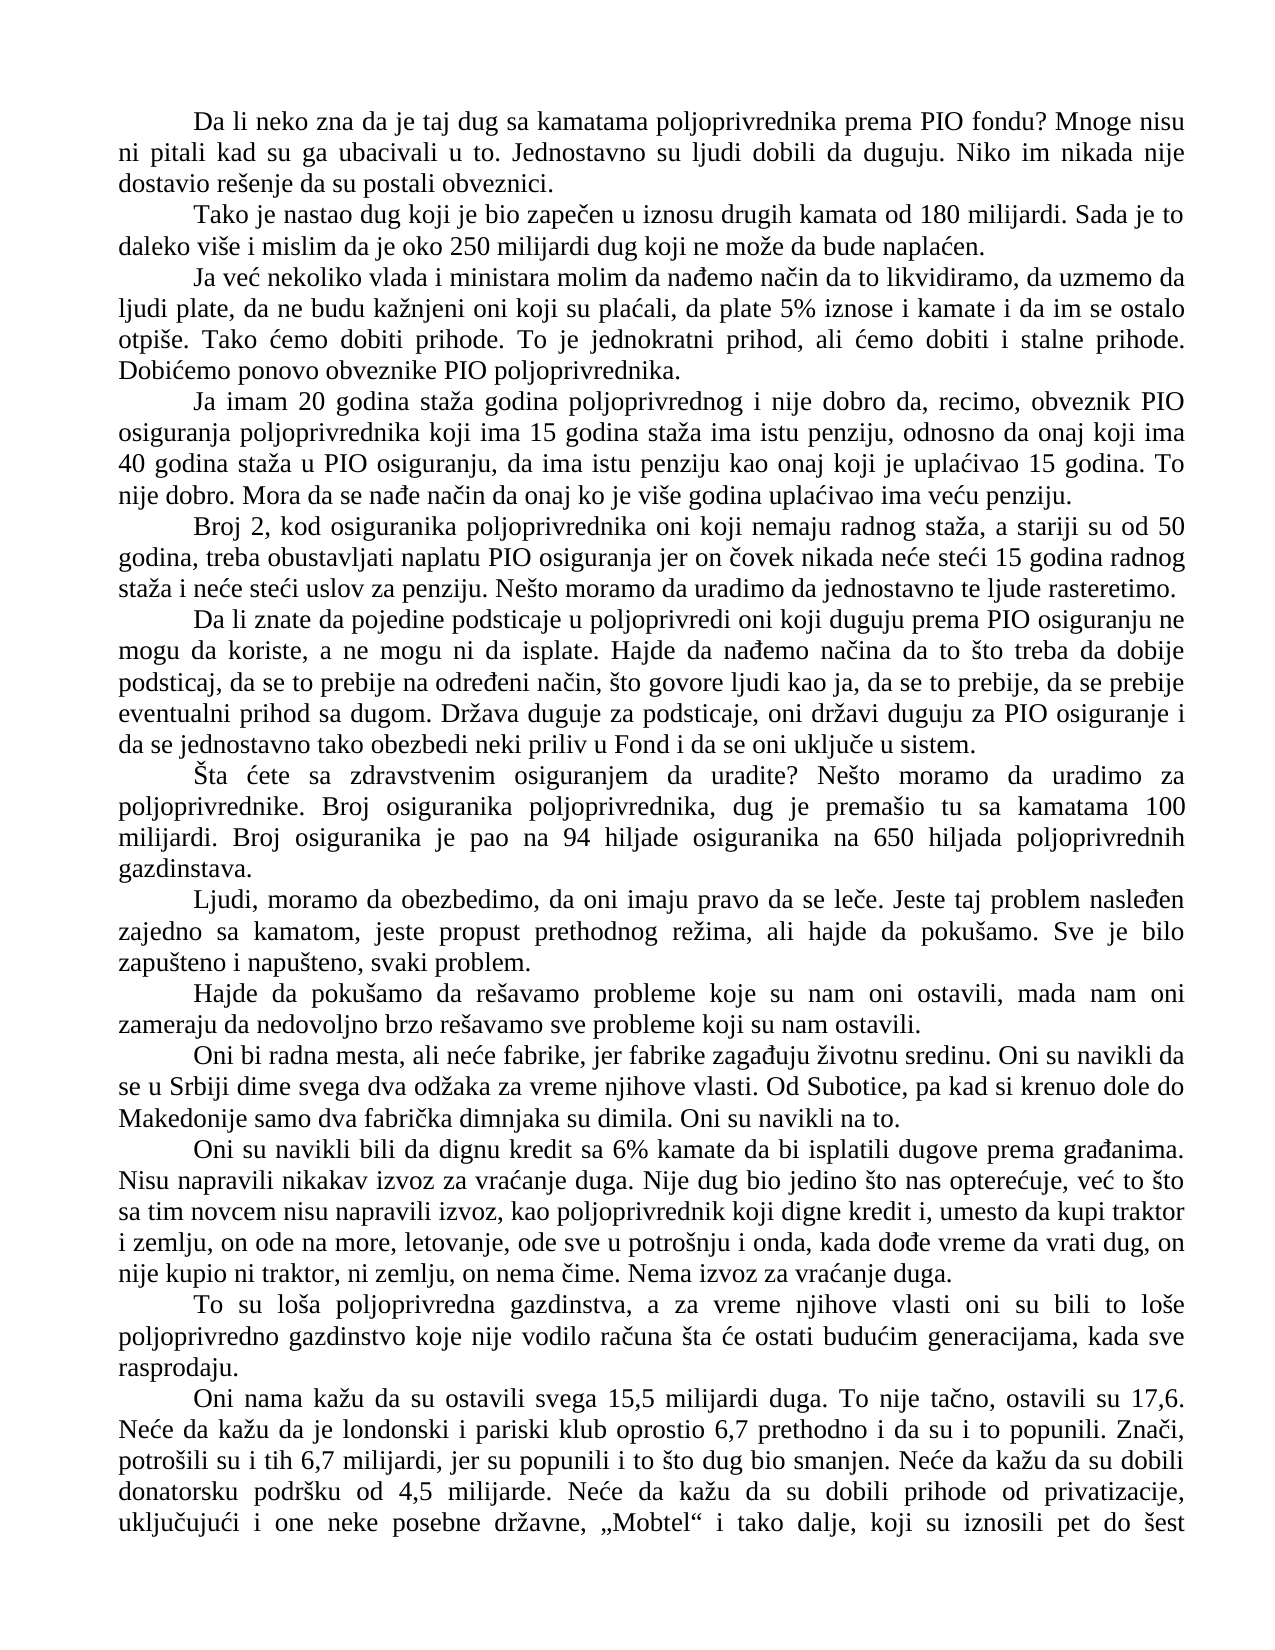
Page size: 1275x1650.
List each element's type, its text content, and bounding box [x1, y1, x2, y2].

text Da li neko zna da je taj dug sa kamatama poljoprivrednika prema PIO fondu? Mnoge nisu ni pitali kad su ga ubacivali u to. Jednostavno su ljudi dobili da duguju. Niko im nikada nije dostavio rešenje da su postali obveznici. [118, 105, 1186, 198]
text To su loša poljoprivredna gazdinstva, a za vreme njihove vlasti oni su bili to loše poljoprivredno gazdinstvo koje nije vodilo računa šta će ostati budućim generacijama, kada sve rasprodaju. [118, 1288, 1186, 1382]
text Oni su navikli bili da dignu kredit sa 6% kamate da bi isplatili dugove prema građanima. Nisu napravili nikakav izvoz za vraćanje duga. Nije dug bio jedino što nas opterećuje, već to što sa tim novcem nisu napravili izvoz, kao poljoprivrednik koji digne kredit i, umesto da kupi traktor i zemlju, on ode na more, letovanje, ode sve u potrošnju i onda, kada dođe vreme da vrati dug, on nije kupio ni traktor, ni zemlju, on nema čime. Nema izvoz za vraćanje duga. [118, 1133, 1186, 1288]
text Ja već nekoliko vlada i ministara molim da nađemo način da to likvidiramo, da uzmemo da ljudi plate, da ne budu kažnjeni oni koji su plaćali, da plate 5% iznose i kamate i da im se ostalo otpiše. Tako ćemo dobiti prihode. To je jednokratni prihod, ali ćemo dobiti i stalne prihode. Dobićemo ponovo obveznike PIO poljoprivrednika. [118, 261, 1186, 385]
text Da li znate da pojedine podsticaje u poljoprivredi oni koji duguju prema PIO osiguranju ne mogu da koriste, a ne mogu ni da isplate. Hajde da nađemo načina da to što treba da dobije podsticaj, da se to prebije na određeni način, što govore ljudi kao ja, da se to prebije, da se prebije eventualni prihod sa dugom. Država duguje za podsticaje, oni državi duguju za PIO osiguranje i da se jednostavno tako obezbedi neki priliv u Fond i da se oni uključe u sistem. [118, 603, 1186, 759]
text Ja imam 20 godina staža godina poljoprivrednog i nije dobro da, recimo, obveznik PIO osiguranja poljoprivrednika koji ima 15 godina staža ima istu penziju, odnosno da onaj koji ima 40 godina staža u PIO osiguranju, da ima istu penziju kao onaj koji je uplaćivao 15 godina. To nije dobro. Mora da se nađe način da onaj ko je više godina uplaćivao ima veću penziju. [118, 385, 1186, 510]
text Broj 2, kod osiguranika poljoprivrednika oni koji nemaju radnog staža, a stariji su od 50 godina, treba obustavljati naplatu PIO osiguranja jer on čovek nikada neće steći 15 godina radnog staža i neće steći uslov za penziju. Nešto moramo da uradimo da jednostavno te ljude rasteretimo. [118, 510, 1186, 603]
text Hajde da pokušamo da rešavamo probleme koje su nam oni ostavili, mada nam oni zameraju da nedovoljno brzo rešavamo sve probleme koji su nam ostavili. [118, 977, 1186, 1039]
text Ljudi, moramo da obezbedimo, da oni imaju pravo da se leče. Jeste taj problem nasleđen zajedno sa kamatom, jeste propust prethodnog režima, ali hajde da pokušamo. Sve je bilo zapušteno i napušteno, svaki problem. [118, 884, 1186, 977]
text Šta ćete sa zdravstvenim osiguranjem da uradite? Nešto moramo da uradimo za poljoprivrednike. Broj osiguranika poljoprivrednika, dug je premašio tu sa kamatama 100 milijardi. Broj osiguranika je pao na 94 hiljade osiguranika na 650 hiljada poljoprivrednih gazdinstava. [118, 759, 1186, 884]
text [118, 1382, 1186, 1538]
text Tako je nastao dug koji je bio zapečen u iznosu drugih kamata od 180 milijardi. Sada je to daleko više i mislim da je oko 250 milijardi dug koji ne može da bude naplaćen. [118, 198, 1186, 261]
text Oni bi radna mesta, ali neće fabrike, jer fabrike zagađuju životnu sredinu. Oni su navikli da se u Srbiji dime svega dva odžaka za vreme njihove vlasti. Od Subotice, pa kad si krenuo dole do Makedonije samo dva fabrička dimnjaka su dimila. Oni su navikli na to. [118, 1039, 1186, 1133]
